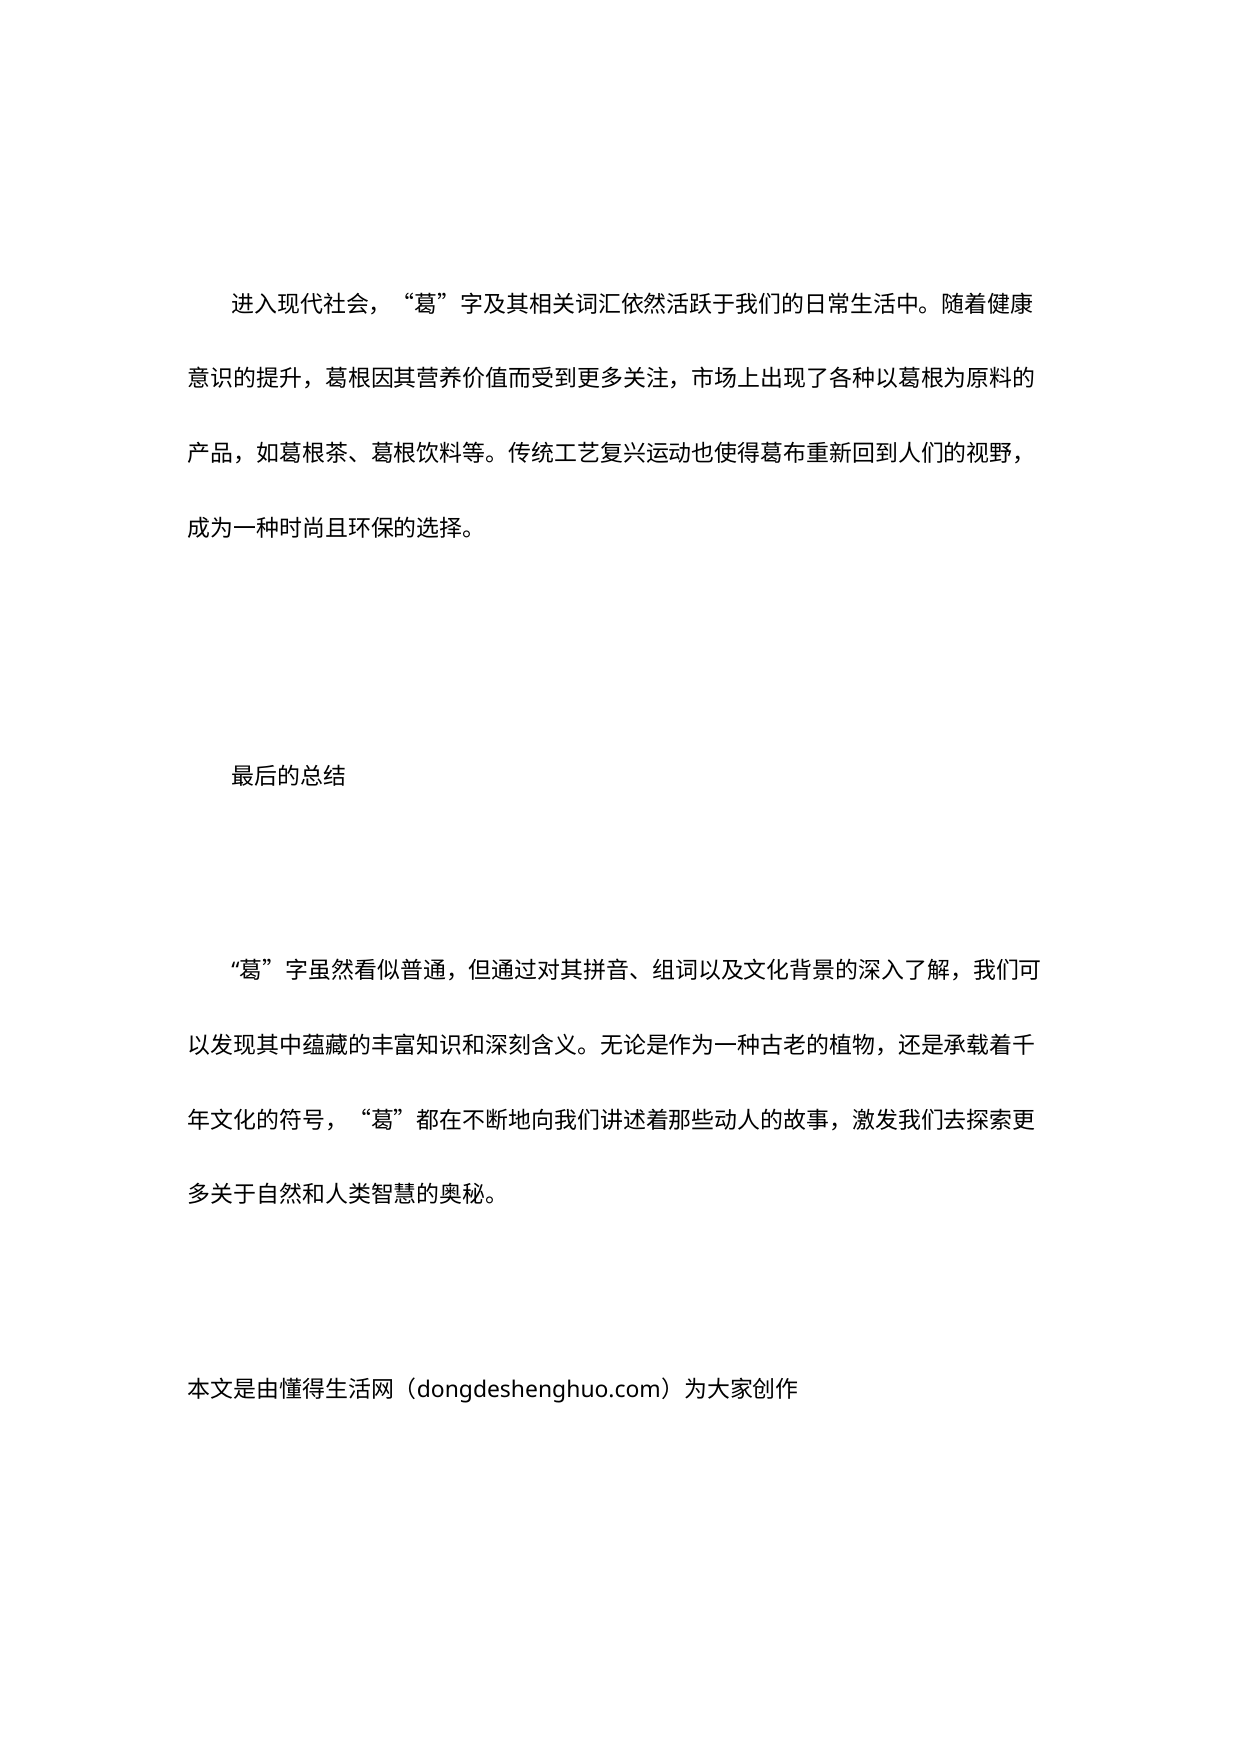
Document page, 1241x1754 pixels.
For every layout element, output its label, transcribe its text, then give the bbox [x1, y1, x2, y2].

text 本文是由懂得生活网（dongdeshenghuo.com）为大家创作 [187, 1354, 1053, 1419]
text 最后的总结 [187, 742, 1053, 807]
text 进入现代社会，“葛”字及其相关词汇依然活跃于我们的日常生活中。随着健康意识的提升，葛根因其营养价值而受到更多关注，市场上出现了各种以葛根为原料的产品，如葛根茶、葛根饮料等。传统工艺复兴运动也使得葛布重新回到人们的视野，成为一种时尚且环保的选择。 [187, 270, 1053, 559]
text “葛”字虽然看似普通，但通过对其拼音、组词以及文化背景的深入了解，我们可以发现其中蕴藏的丰富知识和深刻含义。无论是作为一种古老的植物，还是承载着千年文化的符号，“葛”都在不断地向我们讲述着那些动人的故事，激发我们去探索更多关于自然和人类智慧的奥秘。 [187, 936, 1053, 1225]
